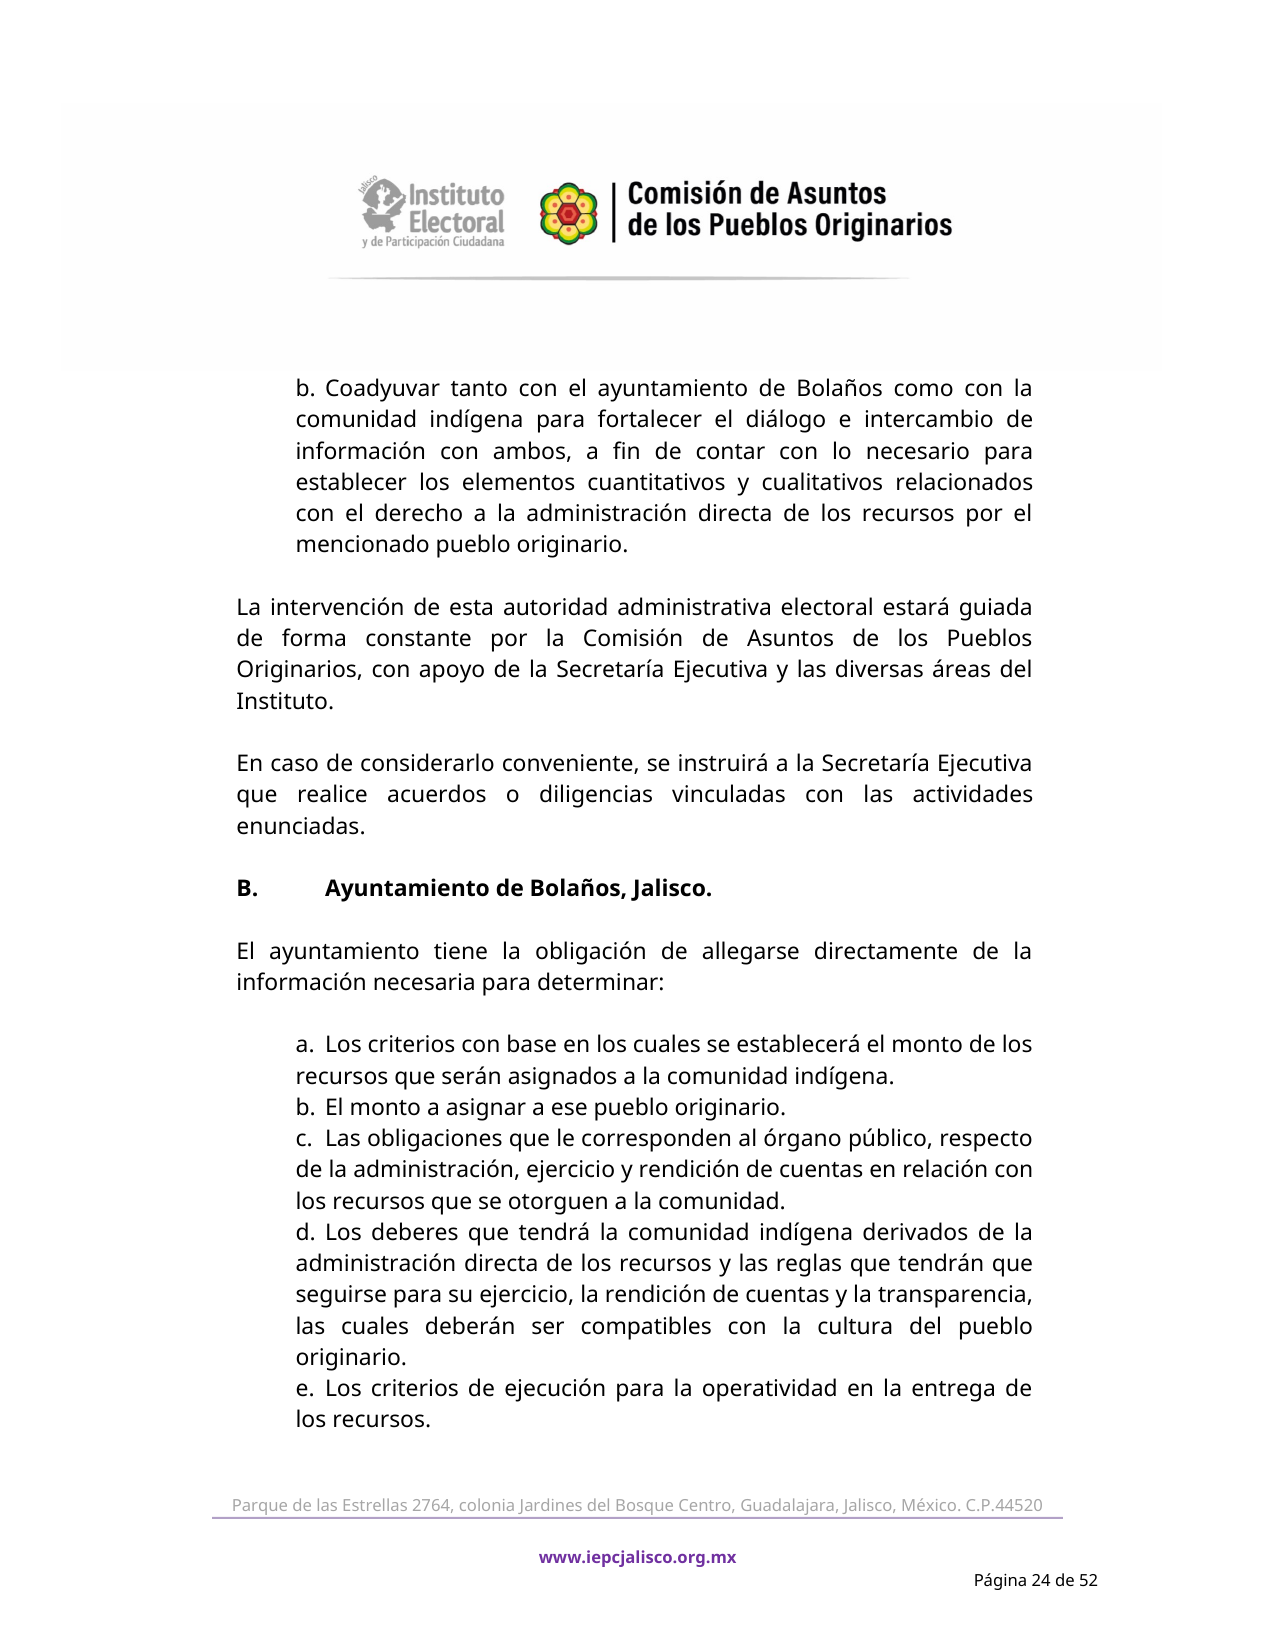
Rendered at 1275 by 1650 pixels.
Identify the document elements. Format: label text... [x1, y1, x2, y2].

list Las obligaciones que le corresponden al órgano público, respecto de la administración, ejercicio y rendición de cuentas en relación con los recursos que se otorguen a la comunidad. [295, 1122, 1034, 1216]
picture [61, 103, 1165, 373]
text La intervención de esta autoridad administrativa electoral estará guiada de forma constante por la Comisión de Asuntos de los Pueblos Originarios, con apoyo de la Secretaría Ejecutiva y las diversas áreas del Instituto. [236, 591, 1034, 716]
text El ayuntamiento tiene la obligación de allegarse directamente de la información necesaria para determinar: [236, 935, 1034, 997]
list Los deberes que tendrá la comunidad indígena derivados de la administración directa de los recursos y las reglas que tendrán que seguirse para su ejercicio, la rendición de cuentas y la transparencia, las cuales deberán ser compatibles con la cultura del pueblo originario. [295, 1216, 1034, 1372]
text En caso de considerarlo conveniente, se instruirá a la Secretaría Ejecutiva que realice acuerdos o diligencias vinculadas con las actividades enunciadas. [236, 747, 1034, 841]
list El monto a asignar a ese pueblo originario. [295, 1091, 1034, 1122]
list Coadyuvar tanto con el ayuntamiento de Bolaños como con la comunidad indígena para fortalecer el diálogo e intercambio de información con ambos, a fin de contar con lo necesario para establecer los elementos cuantitativos y cualitativos relacionados con el derecho a la administración directa de los recursos por el mencionado pueblo originario. [295, 373, 1034, 560]
list Los criterios con base en los cuales se establecerá el monto de los recursos que serán asignados a la comunidad indígena. [295, 1028, 1034, 1091]
list Ayuntamiento de Bolaños, Jalisco. [236, 872, 1034, 903]
list Los criterios de ejecución para la operatividad en la entrega de los recursos. [295, 1372, 1034, 1435]
